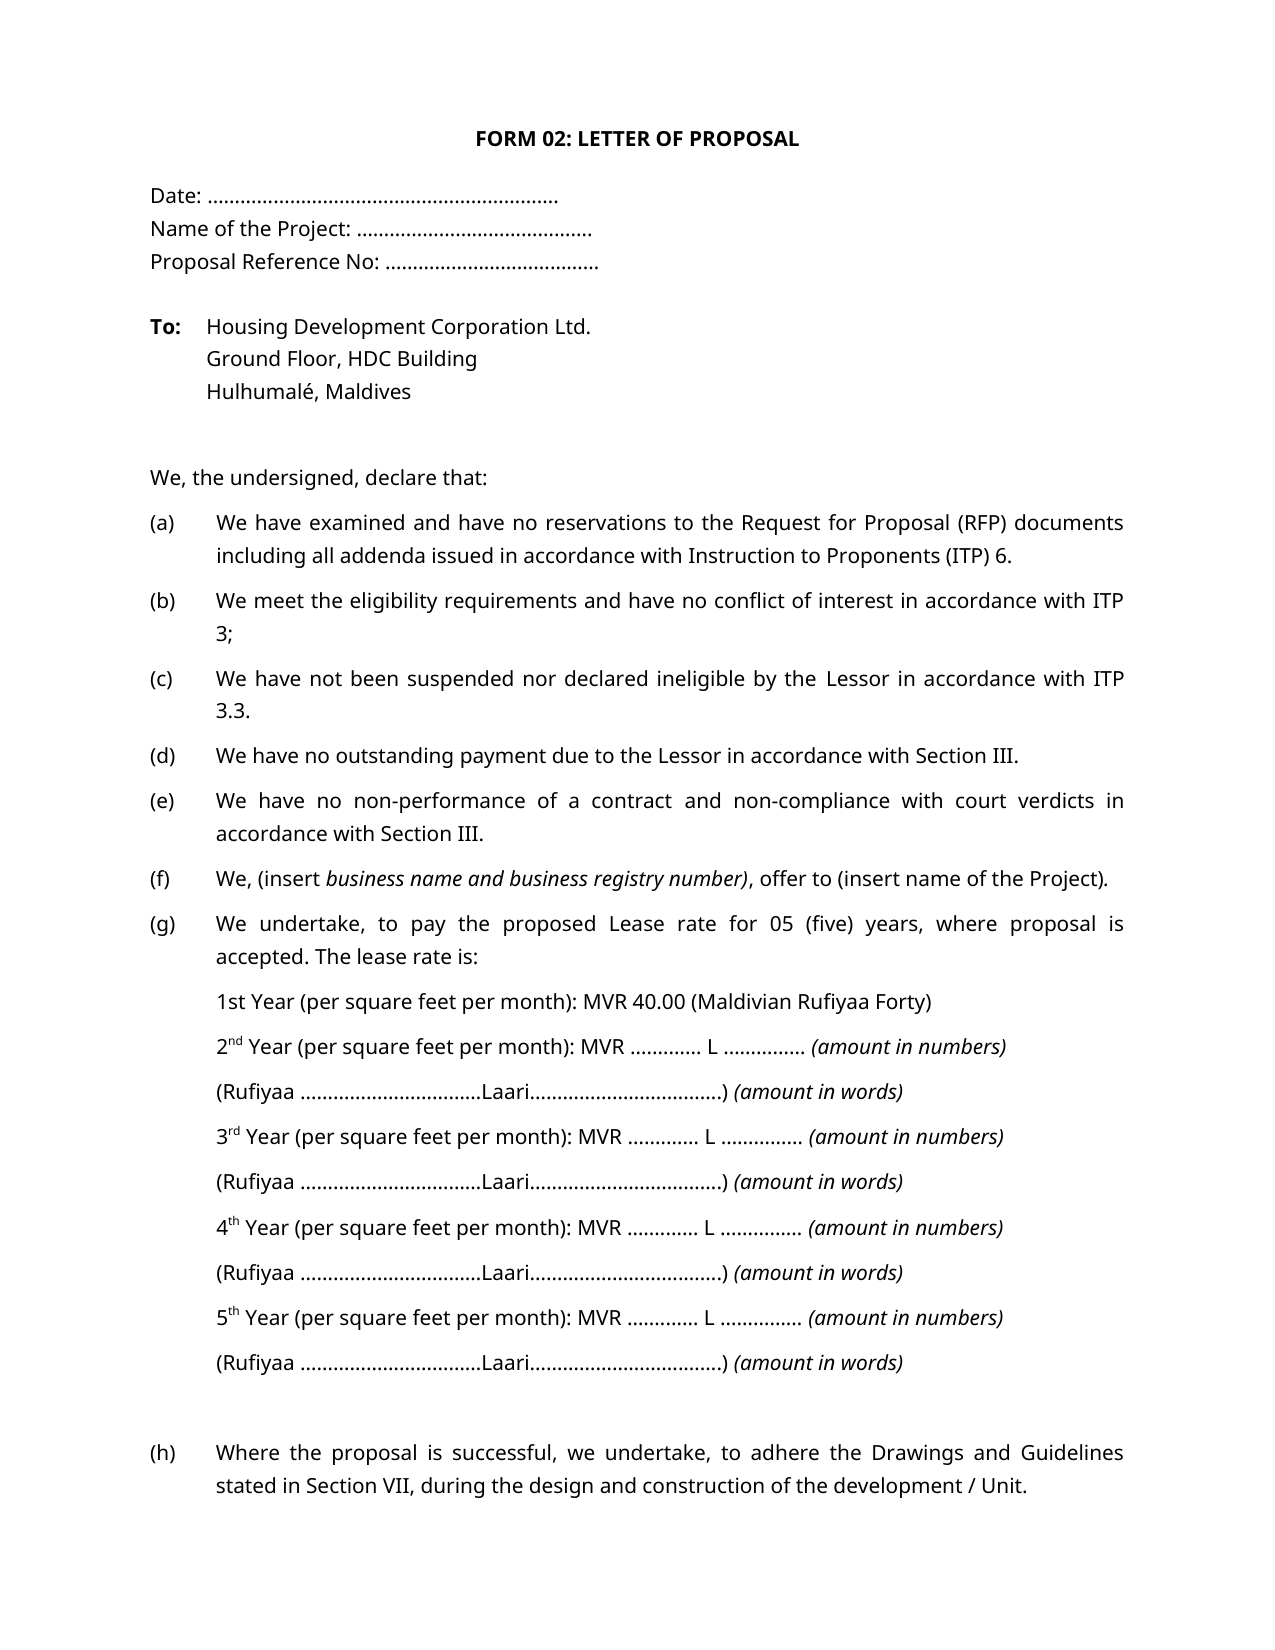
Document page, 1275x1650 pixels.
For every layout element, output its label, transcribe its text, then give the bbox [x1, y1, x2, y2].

text We, the undersigned, declare that: [150, 463, 1125, 492]
text FORM 02: LETTER OF PROPOSAL [150, 124, 1125, 152]
list 4th Year (per square feet per month): MVR ….……… L …………… (amount in numbers) [216, 1213, 1125, 1241]
list 2nd Year (per square feet per month): MVR ….……… L …………… (amount in numbers) [216, 1032, 1125, 1061]
text (Rufiyaa ……………………………Laari…………………….……….) (amount in words) [216, 1077, 1125, 1106]
list We have not been suspended nor declared ineligible by the Lessor in accordance with ITP 3.3. [150, 664, 1125, 725]
text Ground Floor, HDC Building [187, 344, 1125, 373]
list We meet the eligibility requirements and have no conflict of interest in accordance with ITP 3; [150, 586, 1125, 647]
list We have no non-performance of a contract and non-compliance with court verdicts in accordance with Section III. [150, 787, 1125, 848]
list 3rd Year (per square feet per month): MVR ….……… L …………… (amount in numbers) [216, 1122, 1125, 1151]
text 1st Year (per square feet per month): MVR 40.00 (Maldivian Rufiyaa Forty) [216, 987, 1125, 1016]
list We, (insert business name and business registry number), offer to (insert name of the Project). [150, 864, 1125, 893]
text Proposal Reference No: ………………………………… [150, 247, 1125, 275]
text (Rufiyaa ……………………………Laari……………………….…….) (amount in words) [216, 1348, 1125, 1376]
text Date: ………………………………………………………. [150, 182, 1125, 210]
list We have examined and have no reservations to the Request for Proposal (RFP) documents including all addenda issued in accordance with Instruction to Proponents (ITP) 6. [150, 508, 1125, 569]
text Hulhumalé, Maldives [187, 377, 1125, 406]
list 5th Year (per square feet per month): MVR ….……… L …………… (amount in numbers) [216, 1303, 1125, 1331]
list We have no outstanding payment due to the Lessor in accordance with Section III. [150, 741, 1125, 770]
text (Rufiyaa ……………………………Laari……………………….…….) (amount in words) [216, 1258, 1125, 1286]
text (Rufiyaa ……………………………Laari…………………….……….) (amount in words) [216, 1167, 1125, 1196]
text Name of the Project: ……………………………………. [150, 214, 1125, 243]
list We undertake, to pay the proposed Lease rate for 05 (five) years, where proposal is accepted. The lease rate is: [150, 909, 1125, 970]
text To: Housing Development Corporation Ltd. [150, 312, 1125, 340]
list Where the proposal is successful, we undertake, to adhere the Drawings and Guidelines stated in Section VII, during the design and construction of the development / Unit. [150, 1438, 1125, 1499]
